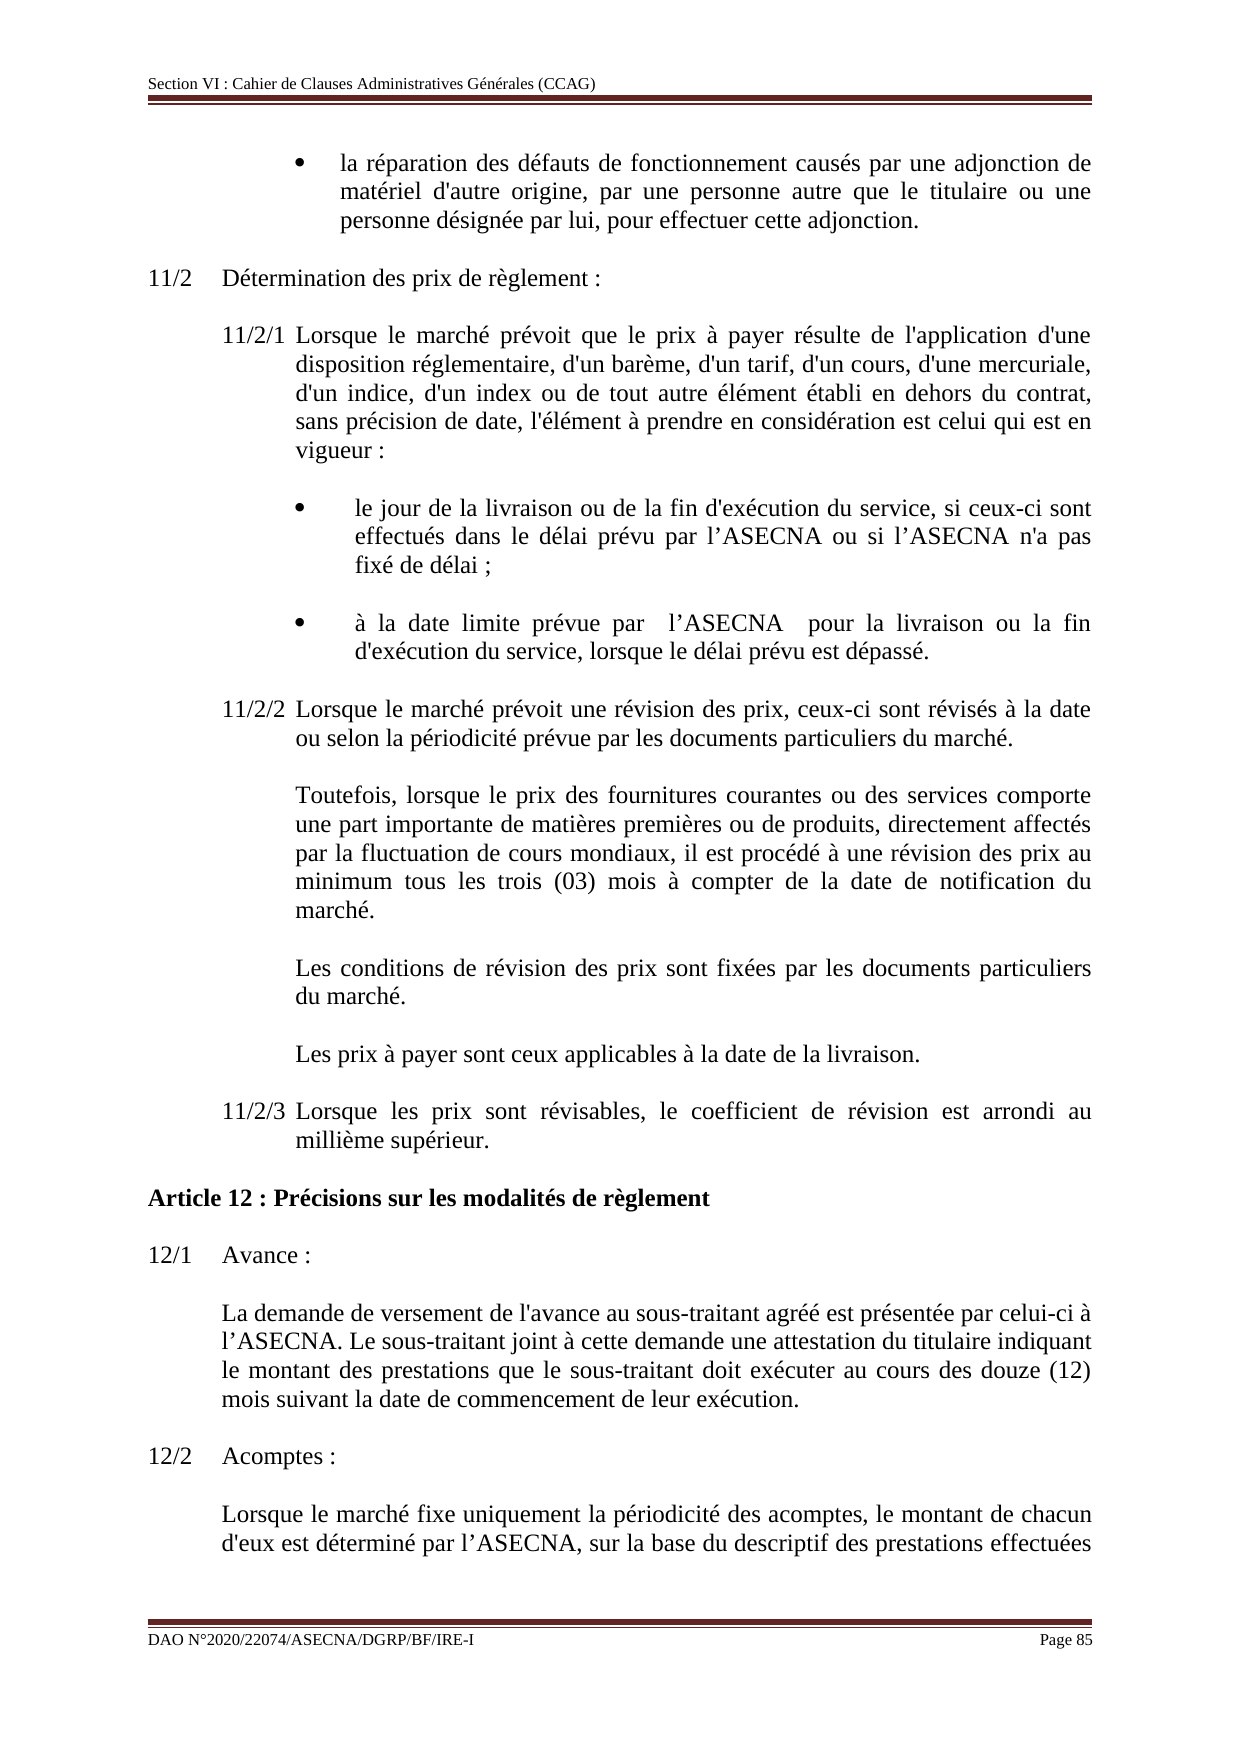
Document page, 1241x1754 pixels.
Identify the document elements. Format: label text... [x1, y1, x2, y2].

list à la date limite prévue par l’ASECNA pour la livraison ou la fin d'exécution du service, lorsque le délai prévu est dépassé. [295, 608, 1092, 665]
list Lorsque le marché prévoit que le prix à payer résulte de l'application d'une disposition réglementaire, d'un barème, d'un tarif, d'un cours, d'une mercuriale, d'un indice, d'un index ou de tout autre élément établi en dehors du contrat, sans précision de date, l'élément à prendre en considération est celui qui est en vigueur : [222, 320, 1092, 464]
list Lorsque les prix sont révisables, le coefficient de révision est arrondi au millième supérieur. [222, 1096, 1092, 1154]
text Les prix à payer sont ceux applicables à la date de la livraison. [295, 1039, 1092, 1068]
list la réparation des défauts de fonctionnement causés par une adjonction de matériel d'autre origine, par une personne autre que le titulaire ou une personne désignée par lui, pour effectuer cette adjonction. [295, 148, 1092, 234]
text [221, 1499, 1092, 1556]
text Les conditions de révision des prix sont fixées par les documents particuliers du marché. [295, 953, 1092, 1010]
list Détermination des prix de règlement : [148, 263, 1092, 291]
text La demande de versement de l'avance au sous-traitant agréé est présentée par celui-ci à l’ASECNA. Le sous-traitant joint à cette demande une attestation du titulaire indiquant le montant des prestations que le sous-traitant doit exécuter au cours des douze (12) mois suivant la date de commencement de leur exécution. [221, 1298, 1092, 1413]
list Avance : [148, 1240, 1092, 1269]
list Lorsque le marché prévoit une révision des prix, ceux-ci sont révisés à la date ou selon la périodicité prévue par les documents particuliers du marché. [222, 694, 1092, 751]
subtitle Article 12 : Précisions sur les modalités de règlement [148, 1183, 1092, 1211]
list Acomptes : [148, 1441, 1092, 1470]
text Toutefois, lorsque le prix des fournitures courantes ou des services comporte une part importante de matières premières ou de produits, directement affectés par la fluctuation de cours mondiaux, il est procédé à une révision des prix au minimum tous les trois (03) mois à compter de la date de notification du marché. [295, 780, 1092, 924]
list le jour de la livraison ou de la fin d'exécution du service, si ceux-ci sont effectués dans le délai prévu par l’ASECNA ou si l’ASECNA n'a pas fixé de délai ; [295, 493, 1092, 579]
